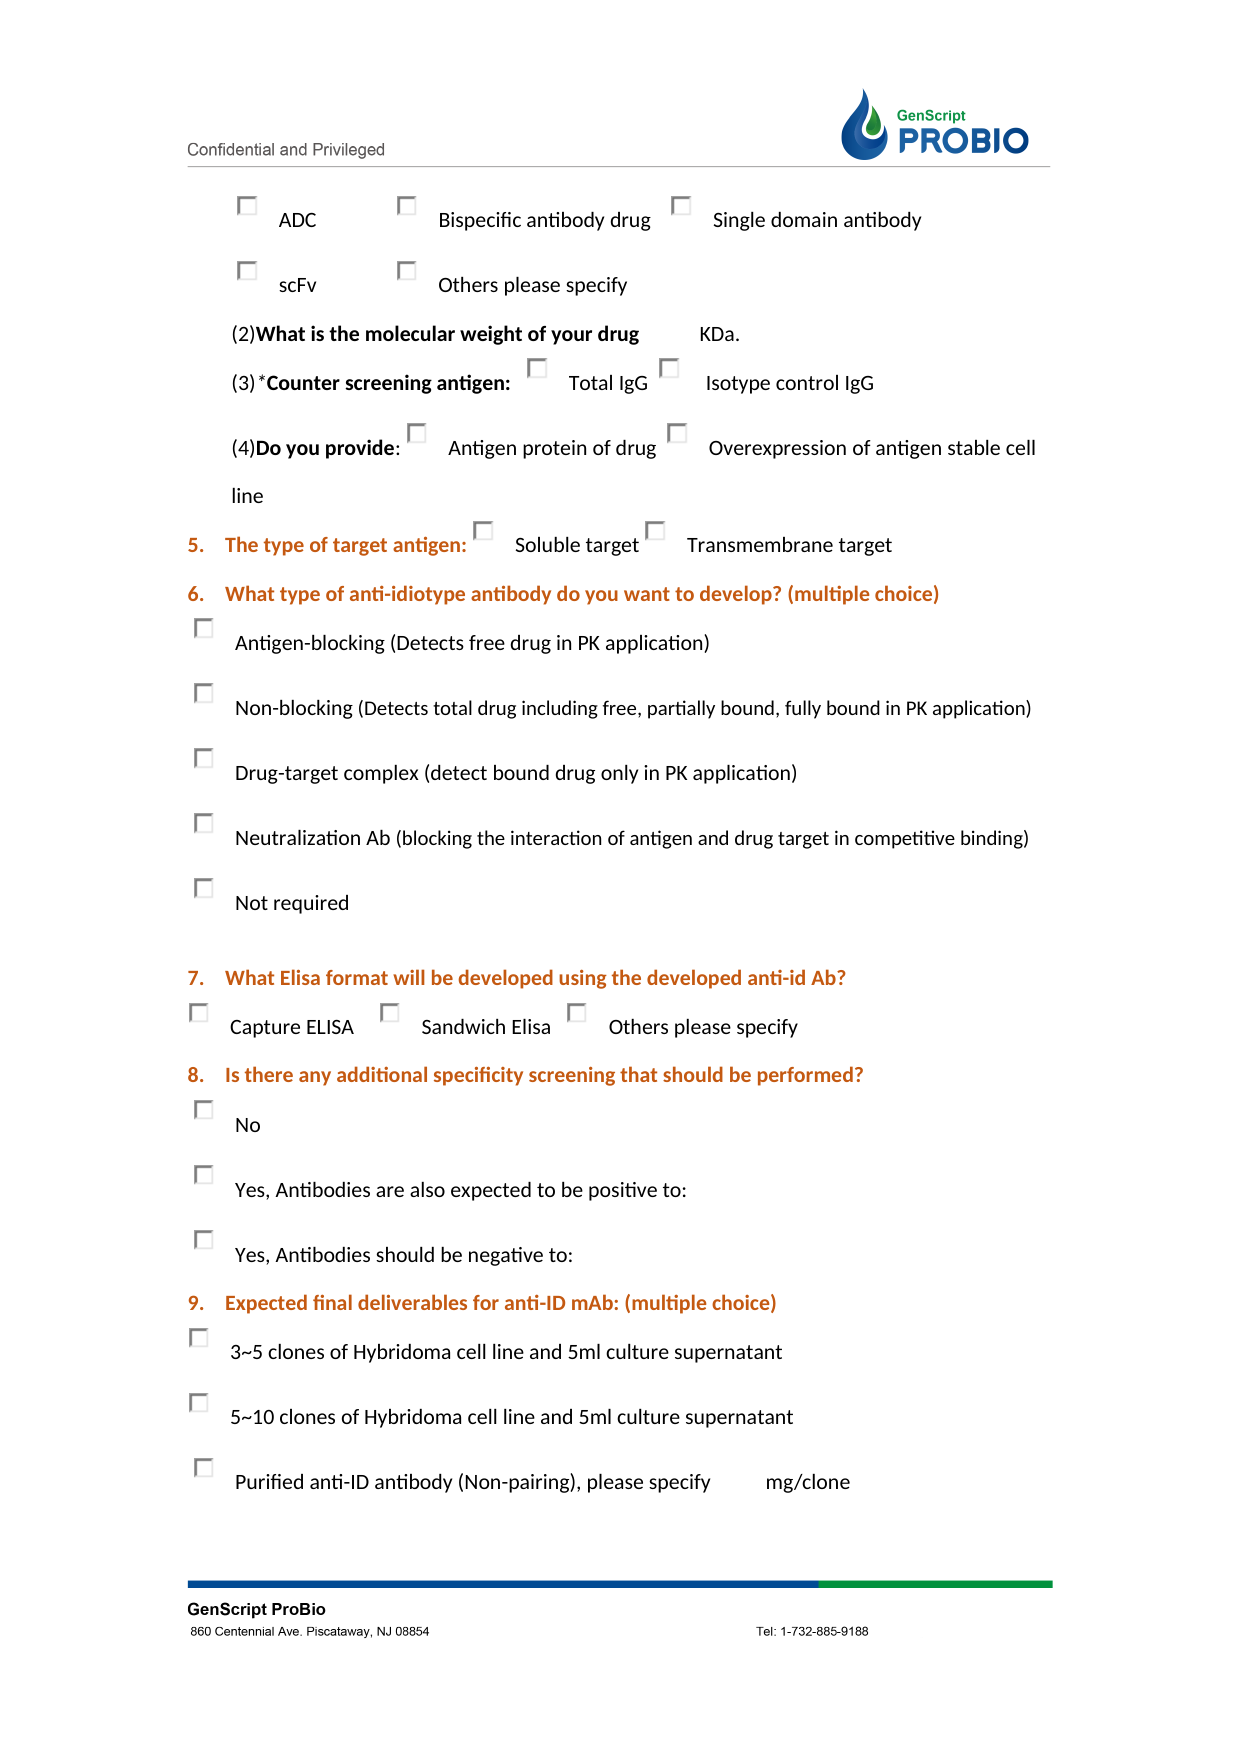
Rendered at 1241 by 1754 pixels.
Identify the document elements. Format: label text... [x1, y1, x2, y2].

text Non-blocking (Detects total drug including free, partially bound, fully bound in PK application) [187, 674, 1053, 739]
text Capture ELISA Sandwich Elisa Others please specify [187, 994, 1053, 1059]
text scFv Others please specify [231, 252, 1053, 317]
picture [187, 1564, 1053, 1651]
text Antigen-blocking (Detects free drug in PK application) [187, 609, 1053, 674]
text (4)Do you provide: Antigen protein of drug Overexpression of antigen stable cell line [231, 414, 1053, 512]
text Yes, Antibodies are also expected to be positive to: [187, 1156, 1053, 1221]
list What type of anti-idiotype antibody do you want to develop? (multiple choice) [187, 577, 1053, 609]
text Purified anti-ID antibody (Non-pairing), please specify mg/clone [187, 1449, 1053, 1514]
text 5~10 clones of Hybridoma cell line and 5ml culture supernatant [187, 1384, 1053, 1449]
text Drug-target complex (detect bound drug only in PK application) [187, 739, 1053, 804]
text (3)*Counter screening antigen: Total IgG Isotype control IgG [231, 349, 1053, 414]
list Expected final deliverables for anti-ID mAb: (multiple choice) [187, 1286, 1053, 1319]
text 3~5 clones of Hybridoma cell line and 5ml culture supernatant [187, 1319, 1053, 1384]
list Is there any additional specificity screening that should be performed? [187, 1059, 1053, 1091]
text (2)What is the molecular weight of your drug KDa. [231, 317, 1053, 349]
text No [187, 1091, 1053, 1156]
text Not required [187, 869, 1053, 934]
picture [187, 88, 1053, 175]
text Yes, Antibodies should be negative to: [187, 1221, 1053, 1286]
text Neutralization Ab (blocking the interaction of antigen and drug target in competitive binding) [187, 804, 1053, 869]
list The type of target antigen: Soluble target Transmembrane target [187, 512, 1053, 577]
text ADC Bispecific antibody drug Single domain antibody [231, 187, 1053, 252]
list What Elisa format will be developed using the developed anti-id Ab? [187, 961, 1053, 994]
